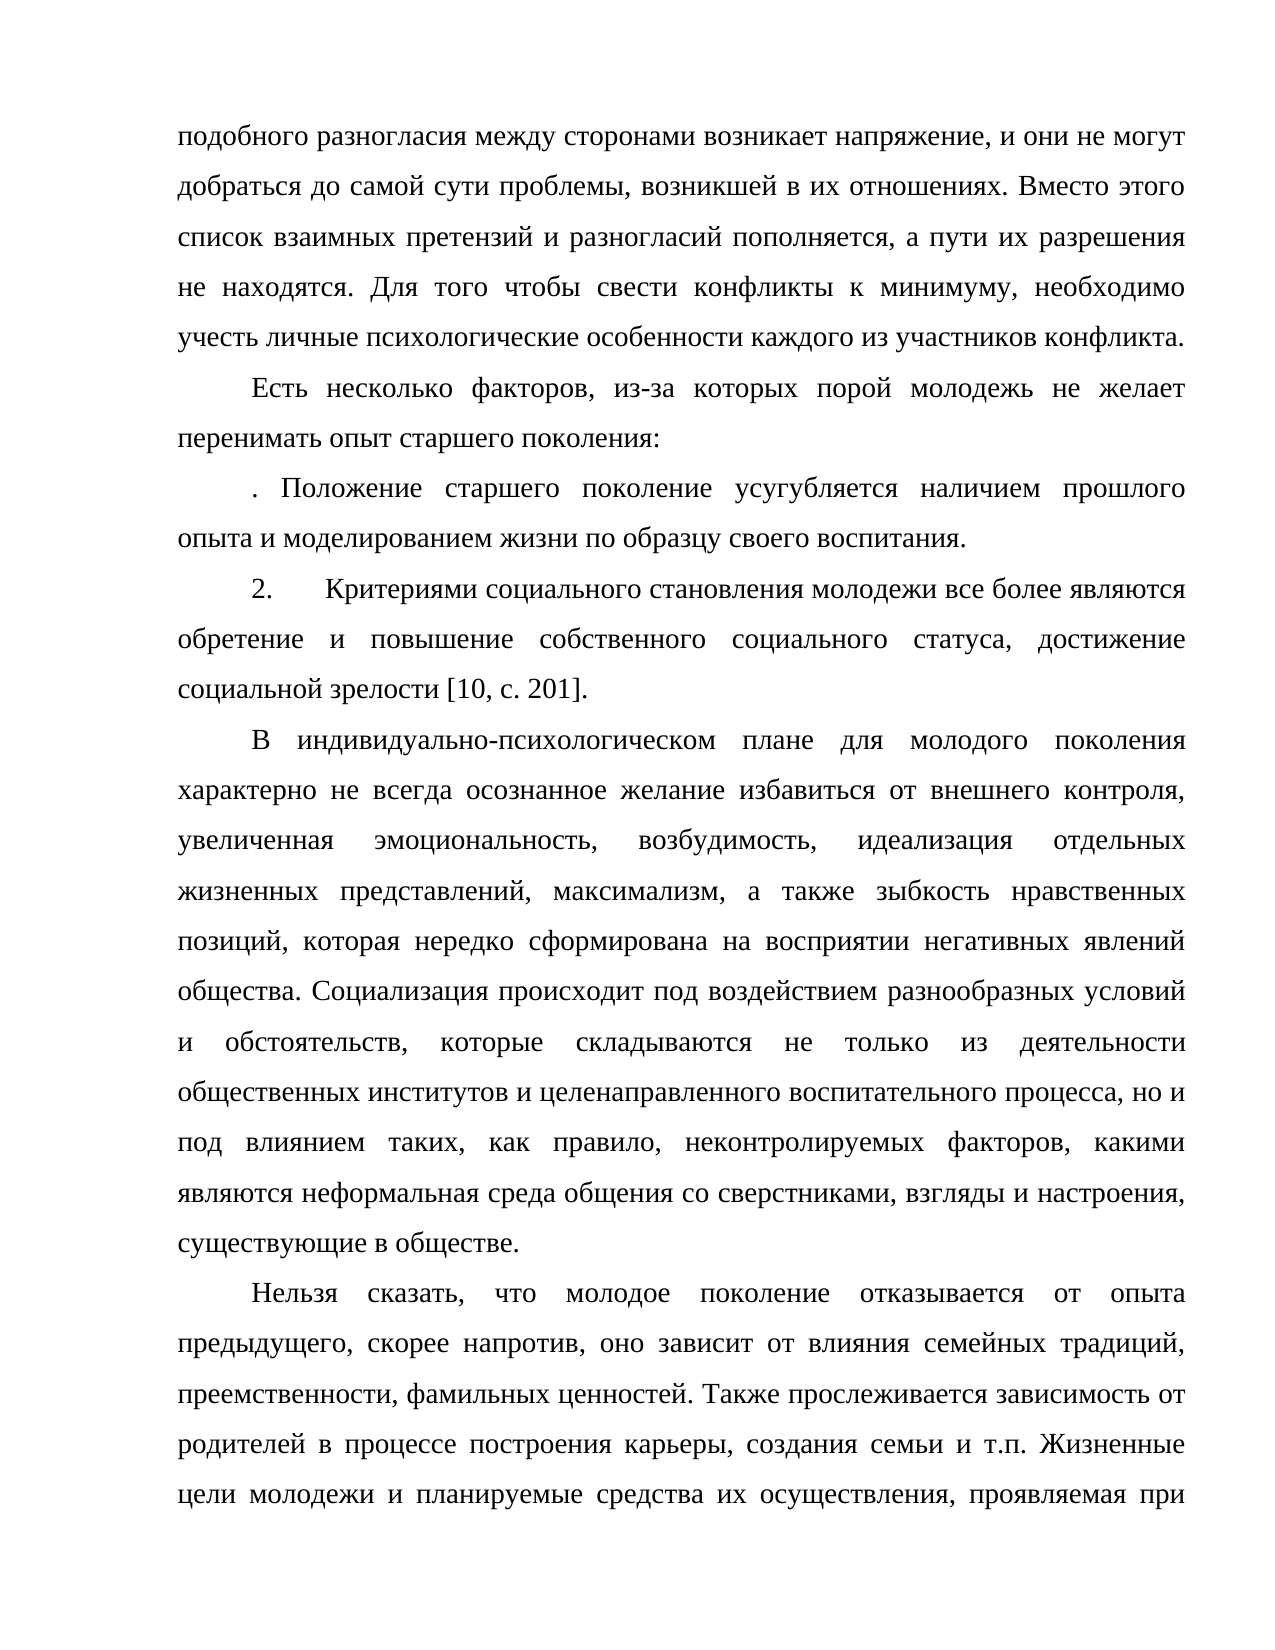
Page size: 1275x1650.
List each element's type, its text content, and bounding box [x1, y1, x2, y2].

text . Положение старшего поколение усугубляется наличием прошлого опыта и моделированием жизни по образцу своего воспитания. [177, 470, 1186, 554]
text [177, 118, 1186, 353]
text Есть несколько факторов, из-за которых порой молодежь не желает перенимать опыт старшего поколения: [177, 370, 1186, 453]
text В индивидуально-психологическом плане для молодого поколения характерно не всегда осознанное желание избавиться от внешнего контроля, увеличенная эмоциональность, возбудимость, идеализация отдельных жизненных представлений, максимализм, а также зыбкость нравственных позиций, которая нередко сформирована на восприятии негативных явлений общества. Социализация происходит под воздействием разнообразных условий и обстоятельств, которые складываются не только из деятельности общественных институтов и целенаправленного воспитательного процесса, но и под влиянием таких, как правило, неконтролируемых факторов, какими являются неформальная среда общения со сверстниками, взгляды и настроения, существующие в обществе. [177, 722, 1186, 1258]
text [177, 1275, 1186, 1510]
text 2. Критериями социального становления молодежи все более являются обретение и повышение собственного социального статуса, достижение социальной зрелости [10, с. 201]. [177, 571, 1186, 705]
